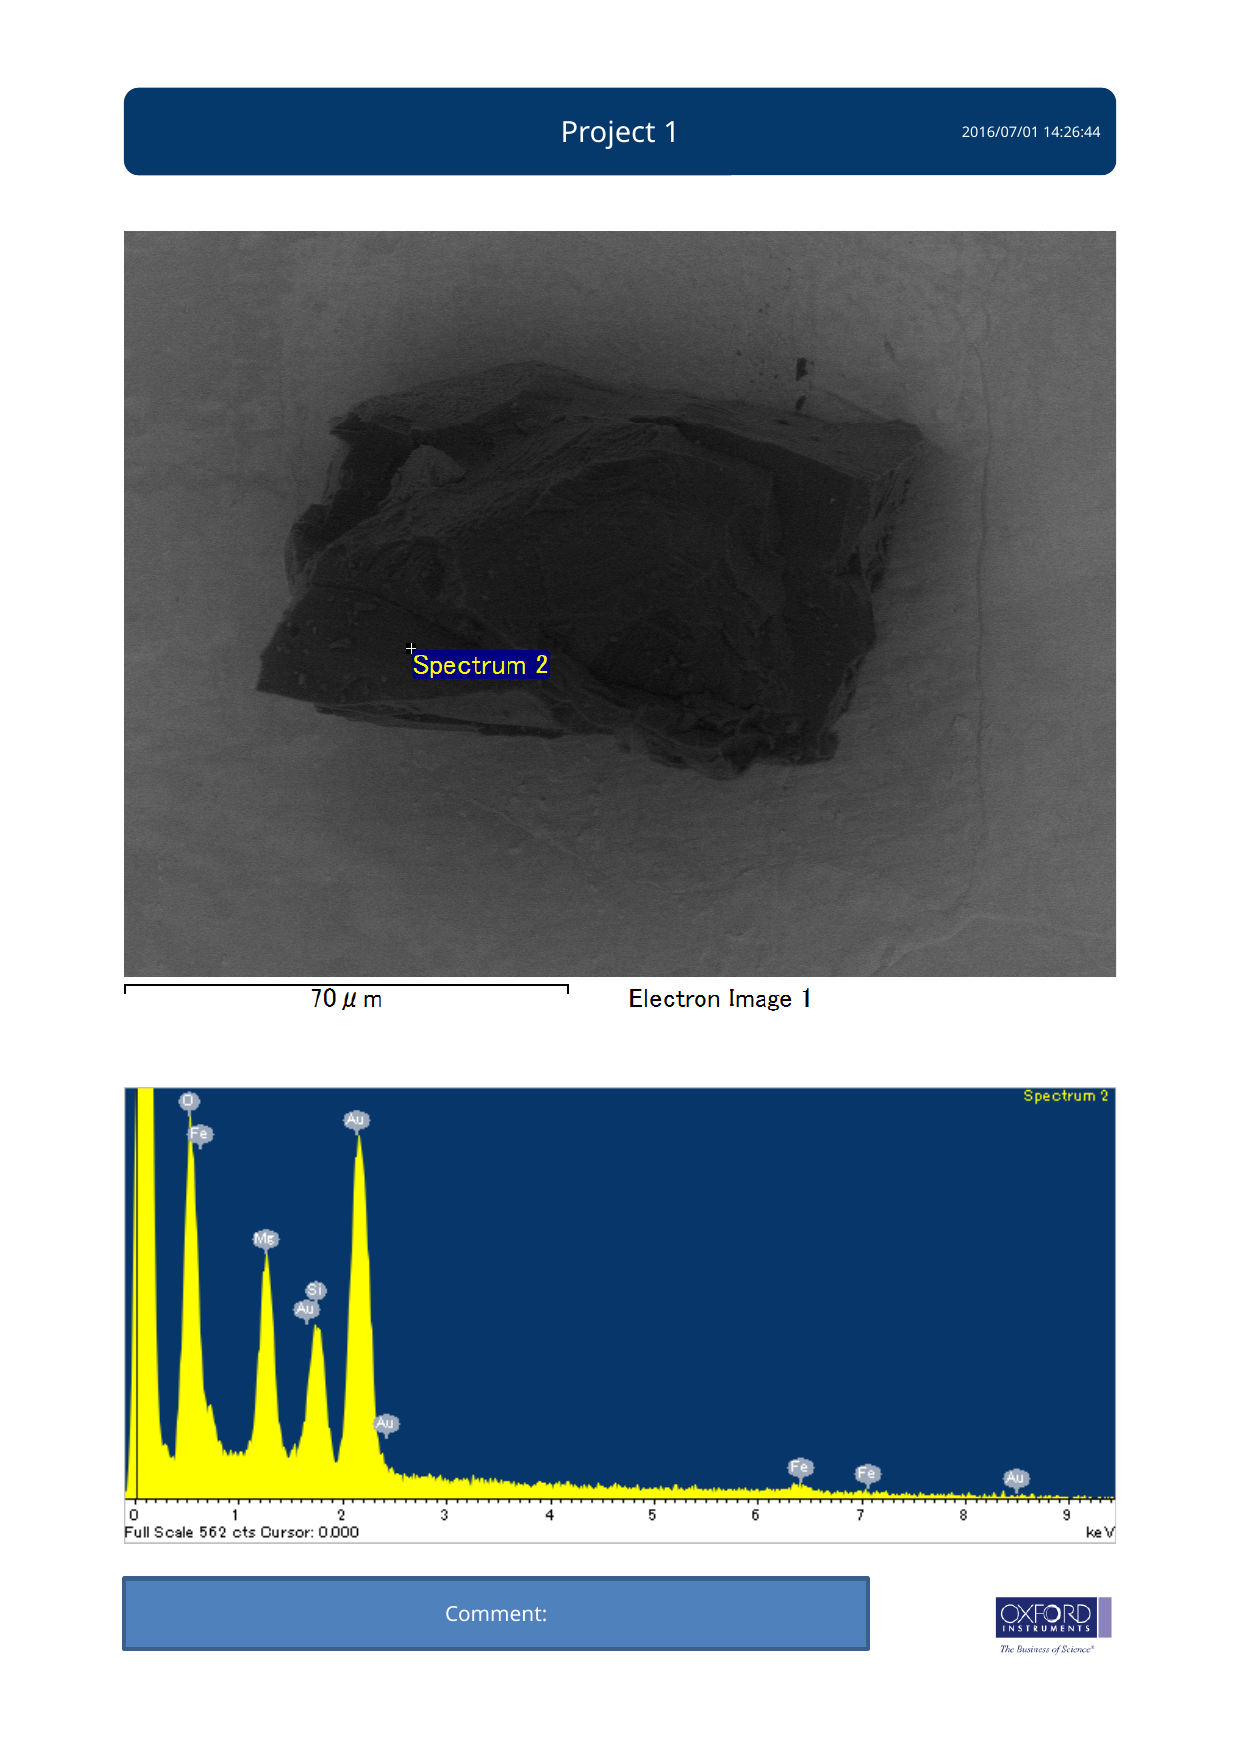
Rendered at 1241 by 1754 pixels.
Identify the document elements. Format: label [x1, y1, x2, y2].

picture [992, 1596, 1116, 1656]
